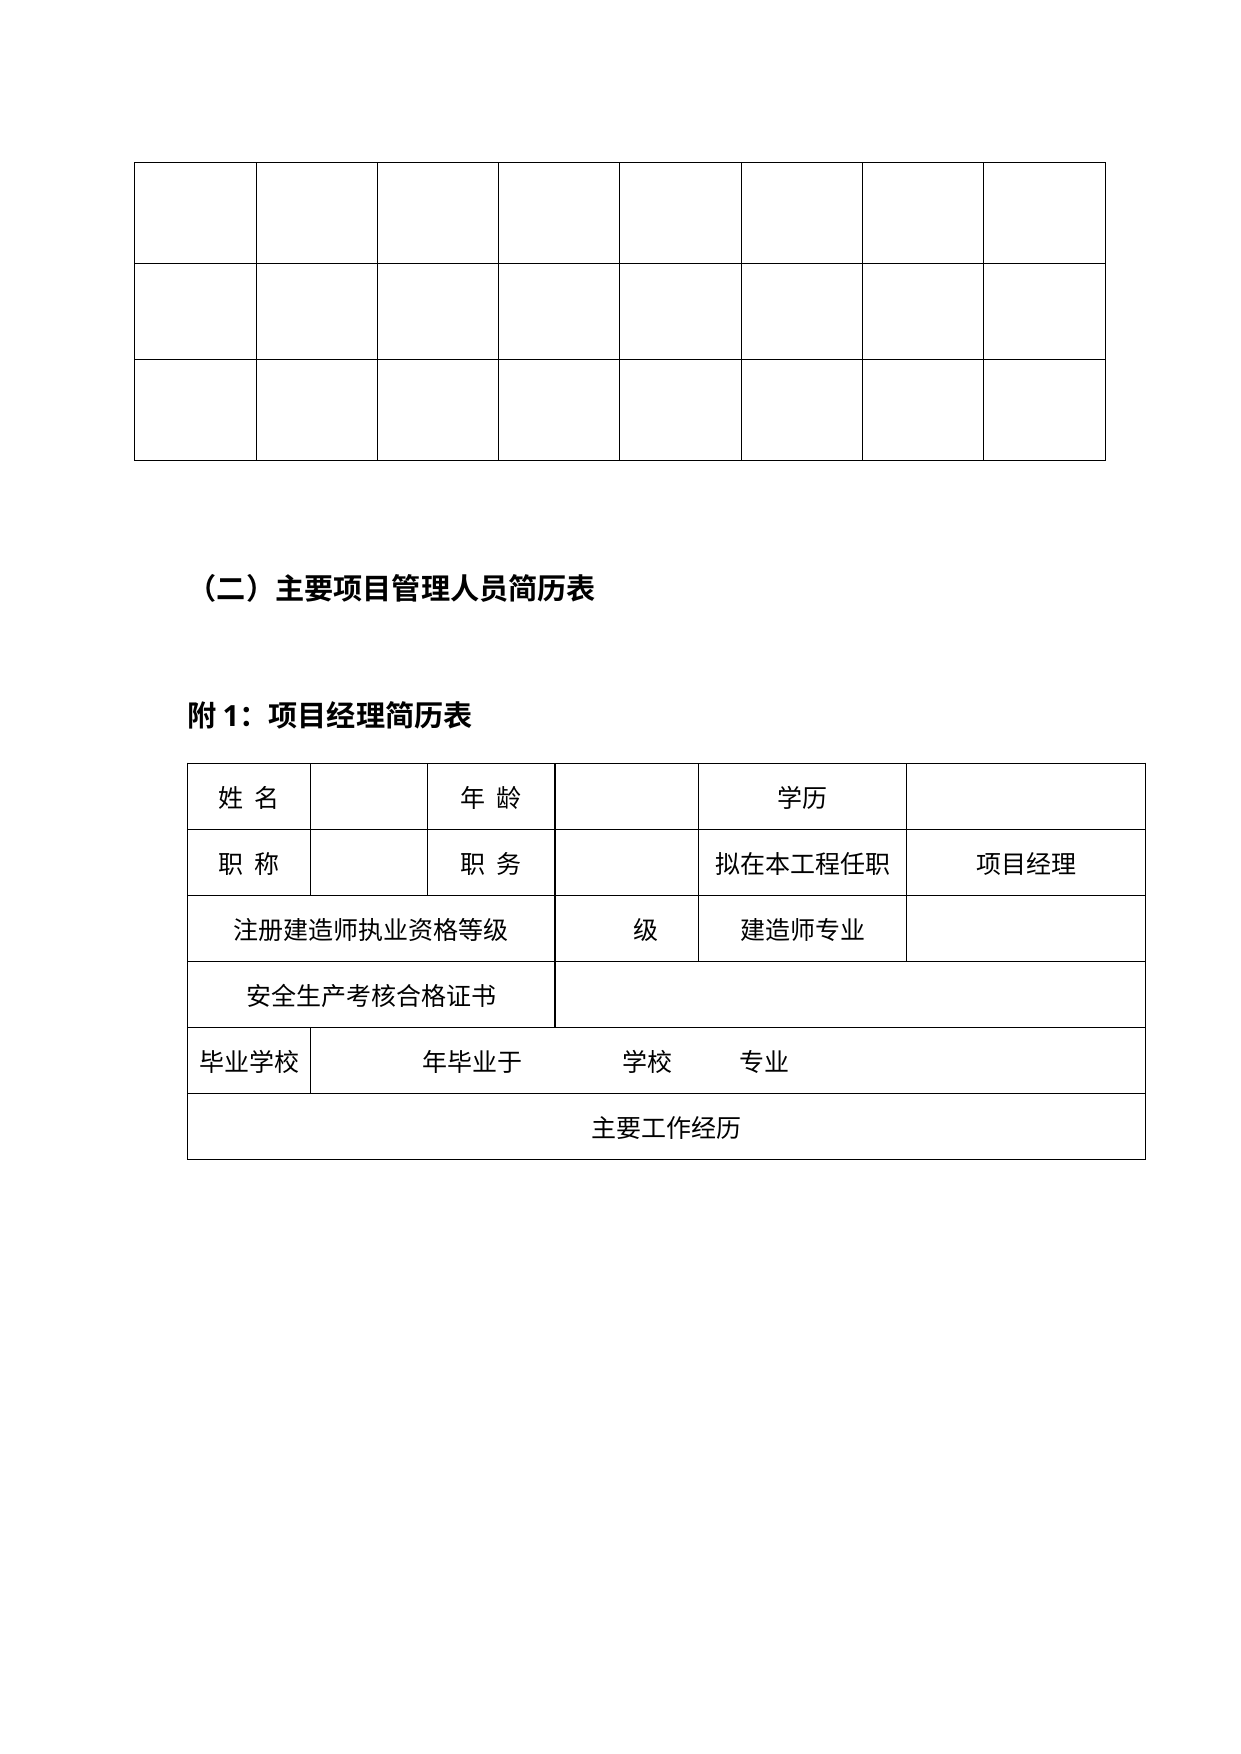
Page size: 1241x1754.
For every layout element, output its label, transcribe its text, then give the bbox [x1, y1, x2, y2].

table_cell [556, 962, 1145, 1027]
table_cell 安全生产考核合格证书 [188, 962, 554, 1027]
subtitle （二）主要项目管理人员简历表 [187, 554, 1053, 619]
table_header 学历 [699, 764, 906, 829]
table_cell 职 务 [428, 830, 554, 895]
table_cell [984, 163, 1105, 263]
table_cell [257, 360, 377, 460]
table_cell 项目经理 [907, 830, 1145, 895]
table_cell [378, 163, 498, 263]
table_cell [863, 360, 983, 460]
table_cell [620, 163, 741, 263]
table_cell [257, 264, 377, 359]
table_cell [907, 896, 1145, 961]
table_cell [499, 264, 619, 359]
table_header 姓 名 [188, 764, 310, 829]
table_cell 主要工作经历 [188, 1094, 1145, 1159]
table_cell [556, 830, 698, 895]
table_header [556, 764, 698, 829]
table_cell [984, 360, 1105, 460]
table_cell 毕业学校 [188, 1028, 310, 1093]
table_cell [742, 264, 862, 359]
table_cell [742, 163, 862, 263]
table_cell 级 [556, 896, 698, 961]
table_cell 建造师专业 [699, 896, 906, 961]
table_cell [863, 163, 983, 263]
table_cell 拟在本工程任职 [699, 830, 906, 895]
table_cell [135, 360, 256, 460]
table_cell [257, 163, 377, 263]
table_header [907, 764, 1145, 829]
table_cell 职 称 [188, 830, 310, 895]
table_cell [620, 360, 741, 460]
table_cell [499, 360, 619, 460]
table_cell [135, 163, 256, 263]
table_cell [311, 830, 427, 895]
table_cell [620, 264, 741, 359]
table_cell [378, 264, 498, 359]
table_header 年 龄 [428, 764, 554, 829]
table_cell [378, 360, 498, 460]
table_cell [499, 163, 619, 263]
table_cell 注册建造师执业资格等级 [188, 896, 554, 961]
text 附1：项目经理简历表 [187, 681, 1053, 746]
table_cell 年毕业于 学校 专业 [311, 1028, 1145, 1093]
table_header [311, 764, 427, 829]
table_cell [135, 264, 256, 359]
table_cell [742, 360, 862, 460]
table_cell [863, 264, 983, 359]
table_cell [984, 264, 1105, 359]
